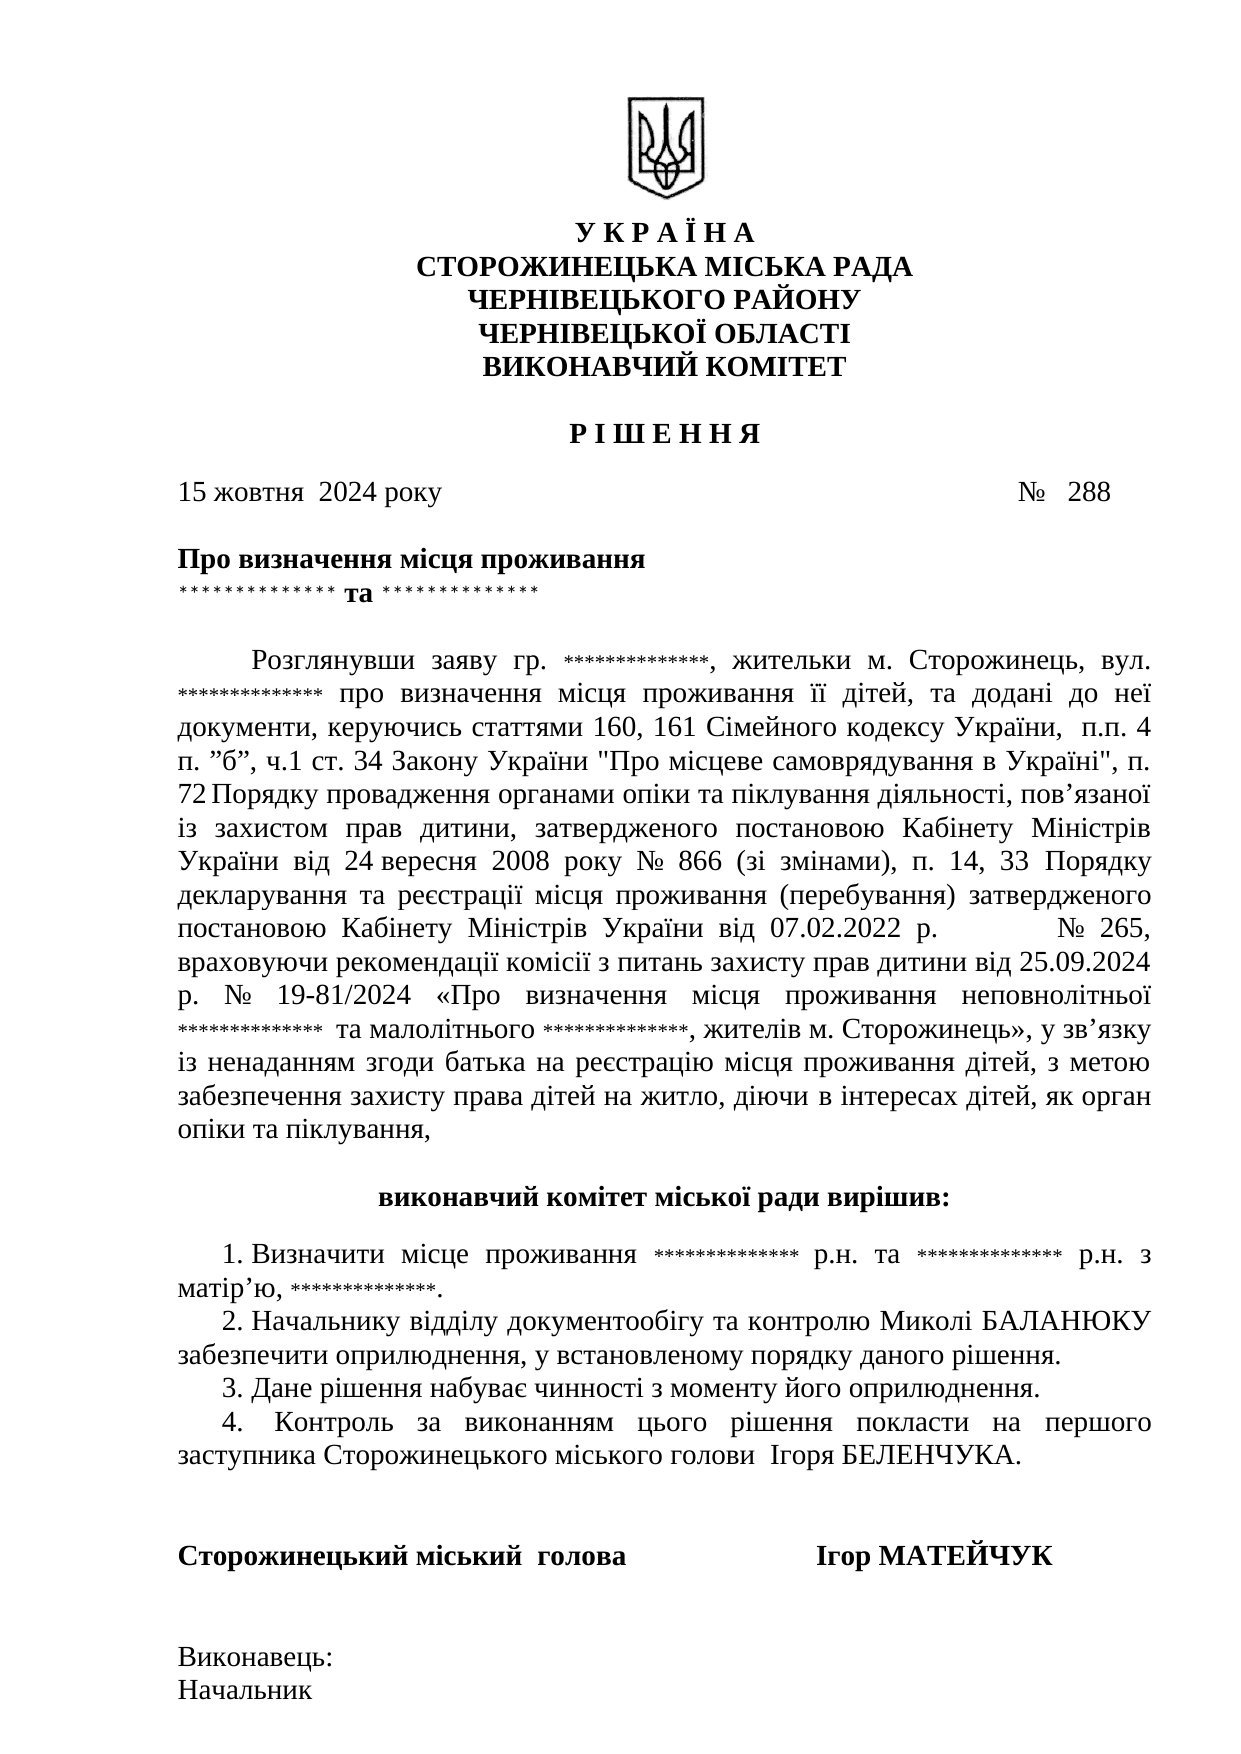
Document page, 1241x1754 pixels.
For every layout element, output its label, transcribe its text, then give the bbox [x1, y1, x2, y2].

text Розглянувши заяву гр. **************, жительки м. Сторожинець, вул. ************** про визначення місця проживання її дітей, та додані до неї документи, керуючись статтями 160, 161 Сімейного кодексу України, п.п. 4 п. ”б”, ч.1 ст. 34 Закону України "Про місцеве самоврядування в Україні", п. 72 Порядку провадження органами опіки та піклування діяльності, пов’язаної із захистом прав дитини, затвердженого постановою Кабінету Міністрів України від 24 вересня 2008 року № 866 (зі змінами), п. 14, 33 Порядку декларування та реєстрації місця проживання (перебування) затвердженого постановою Кабінету Міністрів України від 07.02.2022 р. № 265, враховуючи рекомендації комісії з питань захисту прав дитини від 25.09.2024 р. № 19-81/2024 «Про визначення місця проживання неповнолітньої ************** та малолітнього **************, жителів м. Сторожинець», у звʼязку із ненаданням згоди батька на реєстрацію місця проживання дітей, з метою забезпечення захисту права дітей на житло, діючи в інтересах дітей, як орган опіки та піклування, [177, 642, 1152, 910]
text ВИКОНАВЧИЙ КОМІТЕТ [177, 349, 1152, 383]
list Дане рішення набуває чинності з моменту його оприлюднення. [177, 1370, 1152, 1404]
list Визначити місце проживання ************** р.н. та ************** р.н. з матірʼю, **************. [177, 1236, 1152, 1303]
text 15 жовтня 2024 року № 288 [177, 474, 1152, 508]
text виконавчий комітет міської ради вирішив: [177, 1179, 1152, 1212]
text Розглянувши заяву гр. **************, жительки м. Сторожинець, вул. ************** про визначення місця проживання її дітей, та додані до неї документи, керуючись статтями 160, 161 Сімейного кодексу України, п.п. 4 п. ”б”, ч.1 ст. 34 Закону України "Про місцеве самоврядування в Україні", п. 72 Порядку провадження органами опіки та піклування діяльності, пов’язаної із захистом прав дитини, затвердженого постановою Кабінету Міністрів України від 24 вересня 2008 року № 866 (зі змінами), п. 14, 33 Порядку декларування та реєстрації місця проживання (перебування) затвердженого постановою Кабінету Міністрів України від 07.02.2022 р. № 265, враховуючи рекомендації комісії з питань захисту прав дитини від 25.09.2024 р. № 19-81/2024 «Про визначення місця проживання неповнолітньої ************** та малолітнього **************, жителів м. Сторожинець», у звʼязку із ненаданням згоди батька на реєстрацію місця проживання дітей, з метою забезпечення захисту права дітей на житло, діючи в інтересах дітей, як орган опіки та піклування, [177, 944, 1152, 1145]
picture [606, 83, 723, 216]
text Р І Ш Е Н Н Я [177, 417, 1152, 450]
text Начальник [177, 1672, 1152, 1706]
text У К Р А Ї Н А [177, 215, 1152, 249]
text Виконавець: [177, 1639, 1152, 1672]
text ЧЕРНІВЕЦЬКОГО РАЙОНУ [177, 282, 1152, 316]
text СТОРОЖИНЕЦЬКА МІСЬКА РАДА [177, 249, 1152, 282]
text ЧЕРНІВЕЦЬКОЇ ОБЛАСТІ [177, 316, 1152, 349]
text Сторожинецький міський голова Ігор МАТЕЙЧУК [177, 1538, 1152, 1572]
text Про визначення місця проживання [177, 541, 1152, 575]
list Начальнику відділу документообігу та контролю Миколі БАЛАНЮКУ забезпечити оприлюднення, у встановленому порядку даного рішення. [177, 1303, 1152, 1370]
list Контроль за виконанням цього рішення покласти на першого заступника Сторожинецького міського голови Ігоря БЕЛЕНЧУКА. [177, 1404, 1152, 1471]
text ************** та ************** [177, 575, 1152, 608]
